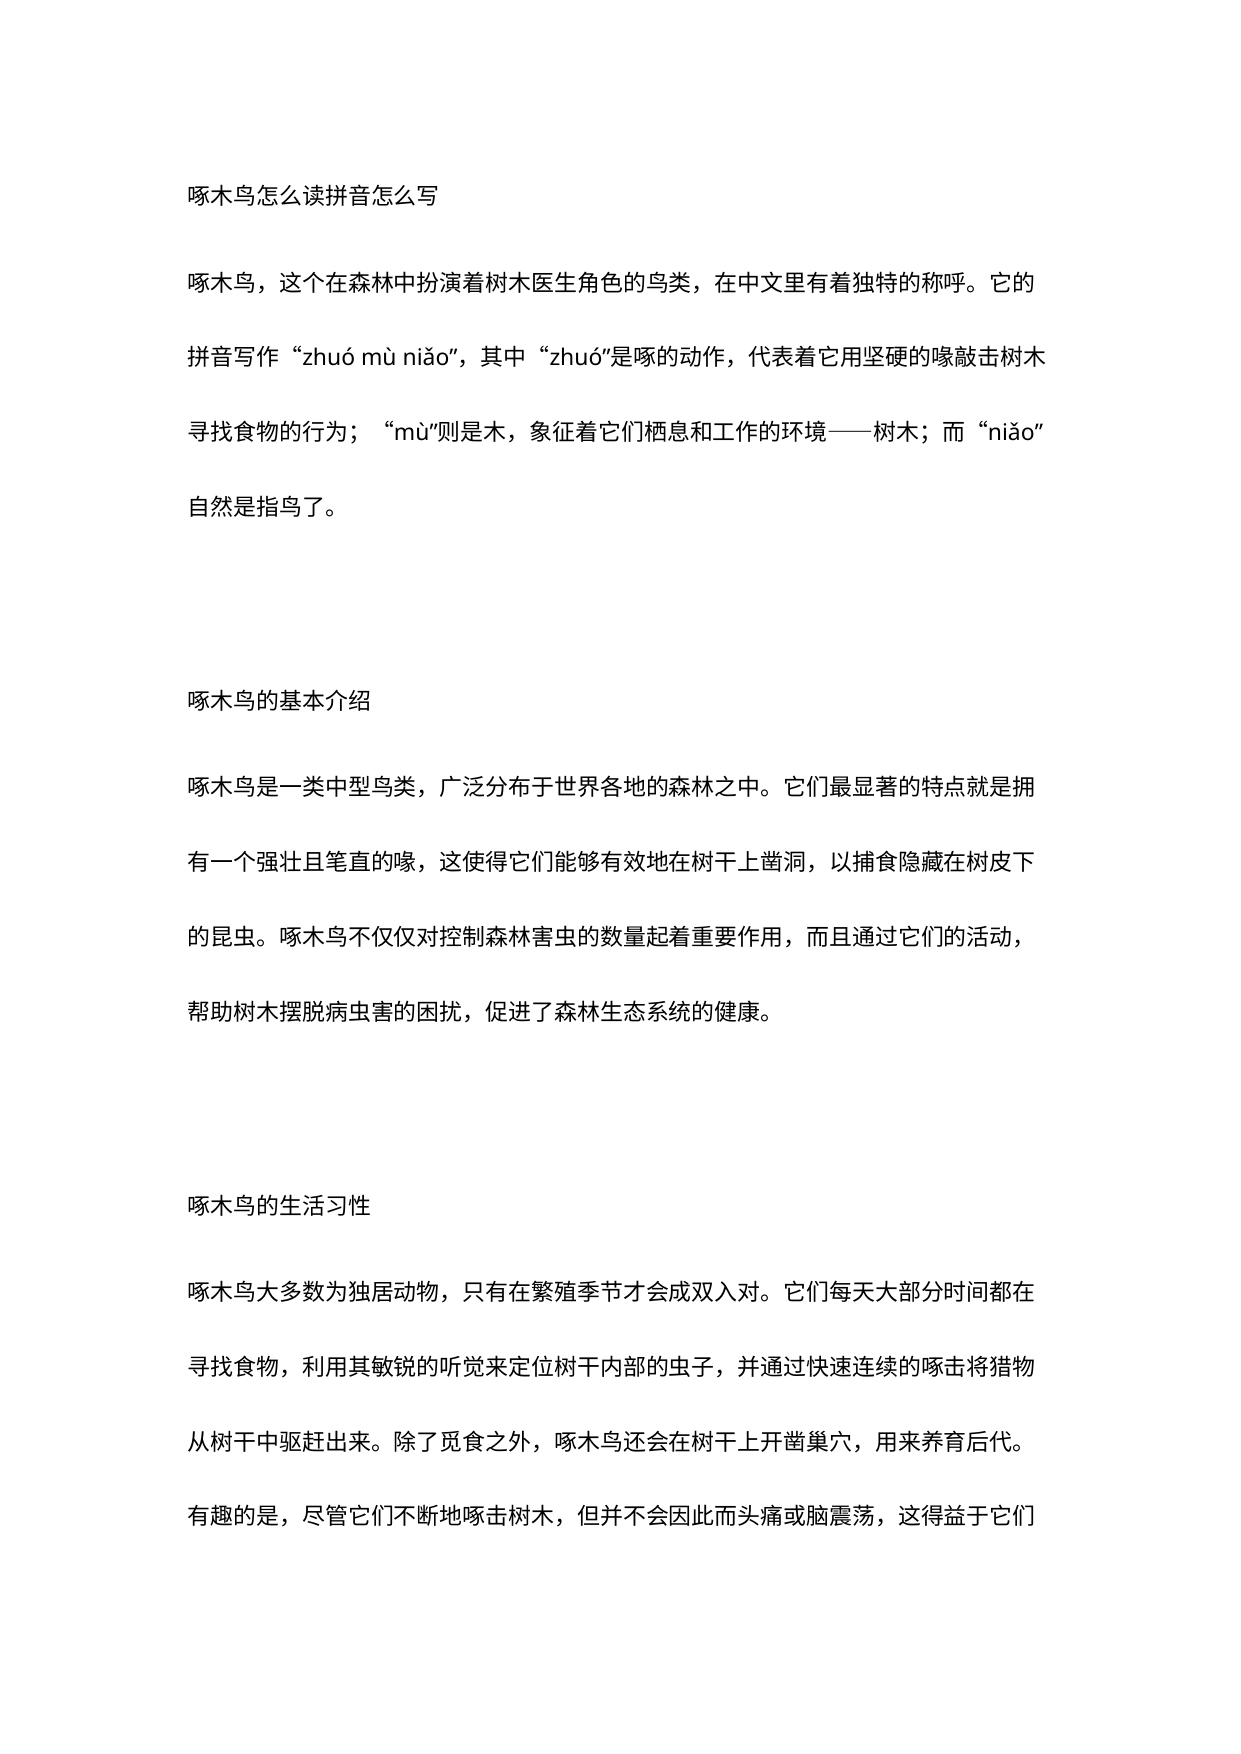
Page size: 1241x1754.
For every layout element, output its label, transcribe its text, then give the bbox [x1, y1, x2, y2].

text 啄木鸟是一类中型鸟类，广泛分布于世界各地的森林之中。它们最显著的特点就是拥有一个强壮且笔直的喙，这使得它们能够有效地在树干上凿洞，以捕食隐藏在树皮下的昆虫。啄木鸟不仅仅对控制森林害虫的数量起着重要作用，而且通过它们的活动，帮助树木摆脱病虫害的困扰，促进了森林生态系统的健康。 [187, 753, 1053, 1042]
text 啄木鸟怎么读拼音怎么写 [187, 162, 1053, 227]
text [187, 1258, 1053, 1547]
text 啄木鸟的基本介绍 [187, 667, 1053, 732]
text 啄木鸟，这个在森林中扮演着树木医生角色的鸟类，在中文里有着独特的称呼。它的拼音写作“zhuó mù niǎo”，其中“zhuó”是啄的动作，代表着它用坚硬的喙敲击树木寻找食物的行为；“mù”则是木，象征着它们栖息和工作的环境——树木；而“niǎo”自然是指鸟了。 [187, 248, 1053, 538]
text 啄木鸟的生活习性 [187, 1172, 1053, 1237]
